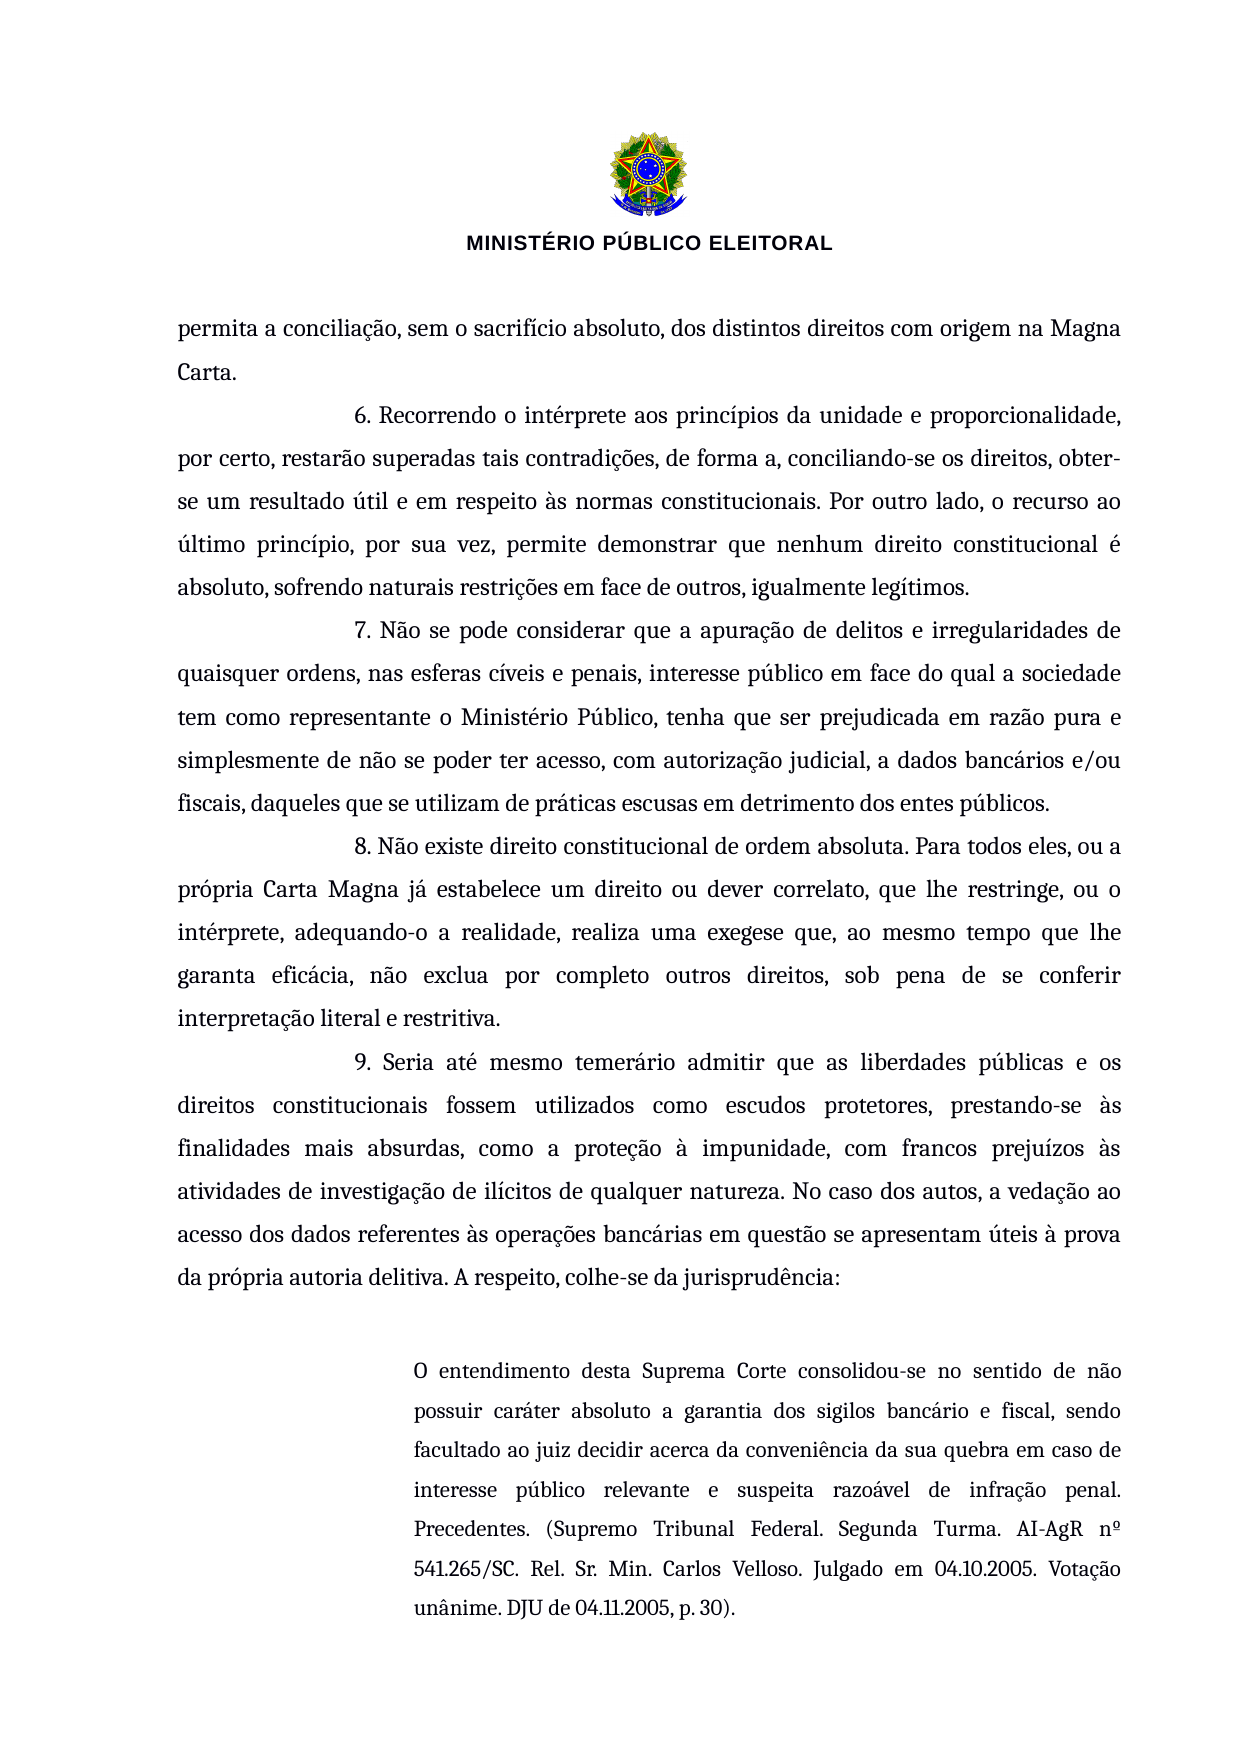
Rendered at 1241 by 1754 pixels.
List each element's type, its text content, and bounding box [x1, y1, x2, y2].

text 8. Não existe direito constitucional de ordem absoluta. Para todos eles, ou a própria Carta Magna já estabelece um direito ou dever correlato, que lhe restringe, ou o intérprete, adequando-o a realidade, realiza uma exegese que, ao mesmo tempo que lhe garanta eficácia, não exclua por completo outros direitos, sob pena de se conferir interpretação literal e restritiva. [177, 832, 1122, 1033]
picture [609, 131, 690, 217]
text O entendimento desta Suprema Corte consolidou-se no sentido de não possuir caráter absoluto a garantia dos sigilos bancário e fiscal, sendo facultado ao juiz decidir acerca da conveniência da sua quebra em caso de interesse público relevante e suspeita razoável de infração penal. Precedentes. (Supremo Tribunal Federal. Segunda Turma. AI-AgR nº 541.265/SC. Rel. Sr. Min. Carlos Velloso. Julgado em 04.10.2005. Votação unânime. DJU de 04.11.2005, p. 30). [413, 1358, 1122, 1621]
text 9. Seria até mesmo temerário admitir que as liberdades públicas e os direitos constitucionais fossem utilizados como escudos protetores, prestando-se às finalidades mais absurdas, como a proteção à impunidade, com francos prejuízos às atividades de investigação de ilícitos de qualquer natureza. No caso dos autos, a vedação ao acesso dos dados referentes às operações bancárias em questão se apresentam úteis à prova da própria autoria delitiva. A respeito, colhe-se da jurisprudência: [177, 1047, 1122, 1292]
text 7. Não se pode considerar que a apuração de delitos e irregularidades de quaisquer ordens, nas esferas cíveis e penais, interesse público em face do qual a sociedade tem como representante o Ministério Público, tenha que ser prejudicada em razão pura e simplesmente de não se poder ter acesso, com autorização judicial, a dados bancários e/ou fiscais, daqueles que se utilizam de práticas escusas em detrimento dos entes públicos. [177, 616, 1122, 817]
text 6. Recorrendo o intérprete aos princípios da unidade e proporcionalidade, por certo, restarão superadas tais contradições, de forma a, conciliando-se os direitos, obter-se um resultado útil e em respeito às normas constitucionais. Por outro lado, o recurso ao último princípio, por sua vez, permite demonstrar que nenhum direito constitucional é absoluto, sofrendo naturais restrições em face de outros, igualmente legítimos. [177, 401, 1122, 602]
